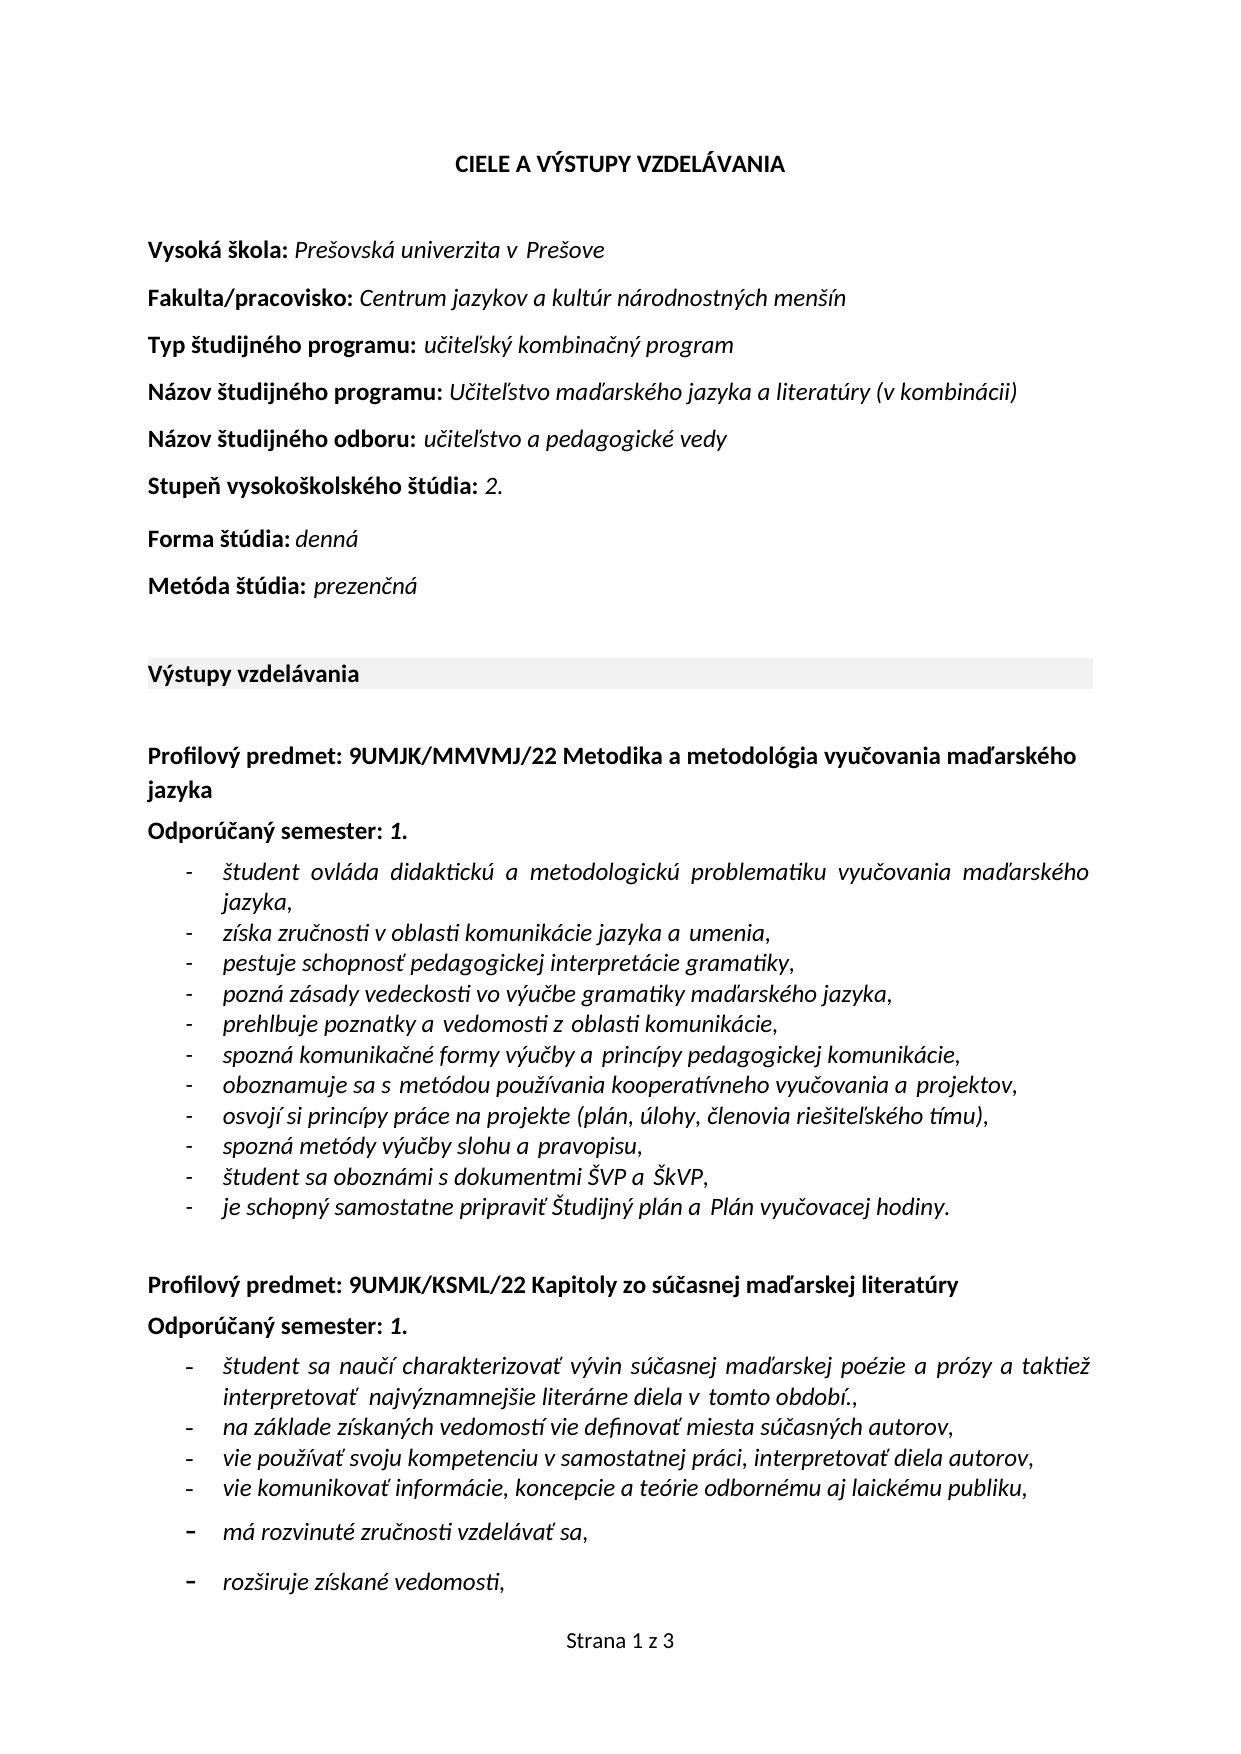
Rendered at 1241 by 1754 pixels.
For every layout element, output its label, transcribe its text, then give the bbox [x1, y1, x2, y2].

list študent ovláda didaktickú a metodologickú problematiku vyučovania maďarského jazyka, [185, 856, 1093, 917]
text Typ študijného programu: [148, 329, 1093, 359]
text Odporúčaný semester: 1. [148, 815, 1093, 846]
list študent sa oboznámi s dokumentmi ŠVP a ŠkVP, [185, 1161, 1093, 1192]
text Názov študijného programu: Učiteľstvo maďarského jazyka a literatúry (v kombinácii) [148, 376, 1093, 407]
list pozná zásady vedeckosti vo výučbe gramatiky maďarského jazyka, [185, 978, 1093, 1008]
list oboznamuje sa s metódou používania kooperatívneho vyučovania a projektov, [185, 1069, 1093, 1100]
text Názov študijného odboru: [148, 423, 1093, 454]
text Stupeň vysokoškolského štúdia: [148, 470, 1093, 501]
list spozná metódy výučby slohu a pravopisu, [185, 1131, 1093, 1161]
list pestuje schopnosť pedagogickej interpretácie gramatiky, [185, 947, 1093, 978]
text Metóda štúdia: [148, 571, 1093, 601]
list má rozvinuté zručnosti vzdelávať sa, [185, 1509, 1093, 1548]
list študent sa naučí charakterizovať vývin súčasnej maďarskej poézie a prózy a taktiež interpretovať najvýznamnejšie literárne diela v tomto období., [185, 1351, 1093, 1412]
list osvojí si princípy práce na projekte (plán, úlohy, členovia riešiteľského tímu), [185, 1100, 1093, 1131]
text Výstupy vzdelávania [148, 658, 1093, 689]
list rozširuje získané vedomosti, [185, 1559, 1093, 1597]
text Profilový predmet: 9UMJK/MMVMJ/22 Metodika a metodológia vyučovania maďarského jazyka [148, 740, 1093, 805]
list získa zručnosti v oblasti komunikácie jazyka a umenia, [185, 917, 1093, 947]
list spozná komunikačné formy výučby a princípy pedagogickej komunikácie, [185, 1039, 1093, 1069]
text Vysoká škola: Prešovská univerzita v Prešove [148, 234, 1093, 265]
list vie komunikovať informácie, koncepcie a teórie odbornému aj laickému publiku, [185, 1473, 1093, 1503]
list na základe získaných vedomostí vie definovať miesta súčasných autorov, [337, 1412, 1093, 1442]
list prehlbuje poznatky a vedomosti z oblasti komunikácie, [185, 1008, 1093, 1039]
text Fakulta/pracovisko: [148, 282, 1093, 312]
text CIELE A VÝSTUPY VZDELÁVANIA [148, 148, 1093, 178]
text Odporúčaný semester: 1. [148, 1310, 1093, 1340]
text Profilový predmet: 9UMJK/KSML/22 Kapitoly zo súčasnej maďarskej literatúry [148, 1269, 1093, 1299]
text Forma štúdia: [148, 523, 1093, 554]
list vie používať svoju kompetenciu v samostatnej práci, interpretovať diela autorov, [185, 1442, 1093, 1473]
list je schopný samostatne pripraviť Študijný plán a Plán vyučovacej hodiny. [185, 1192, 1093, 1222]
